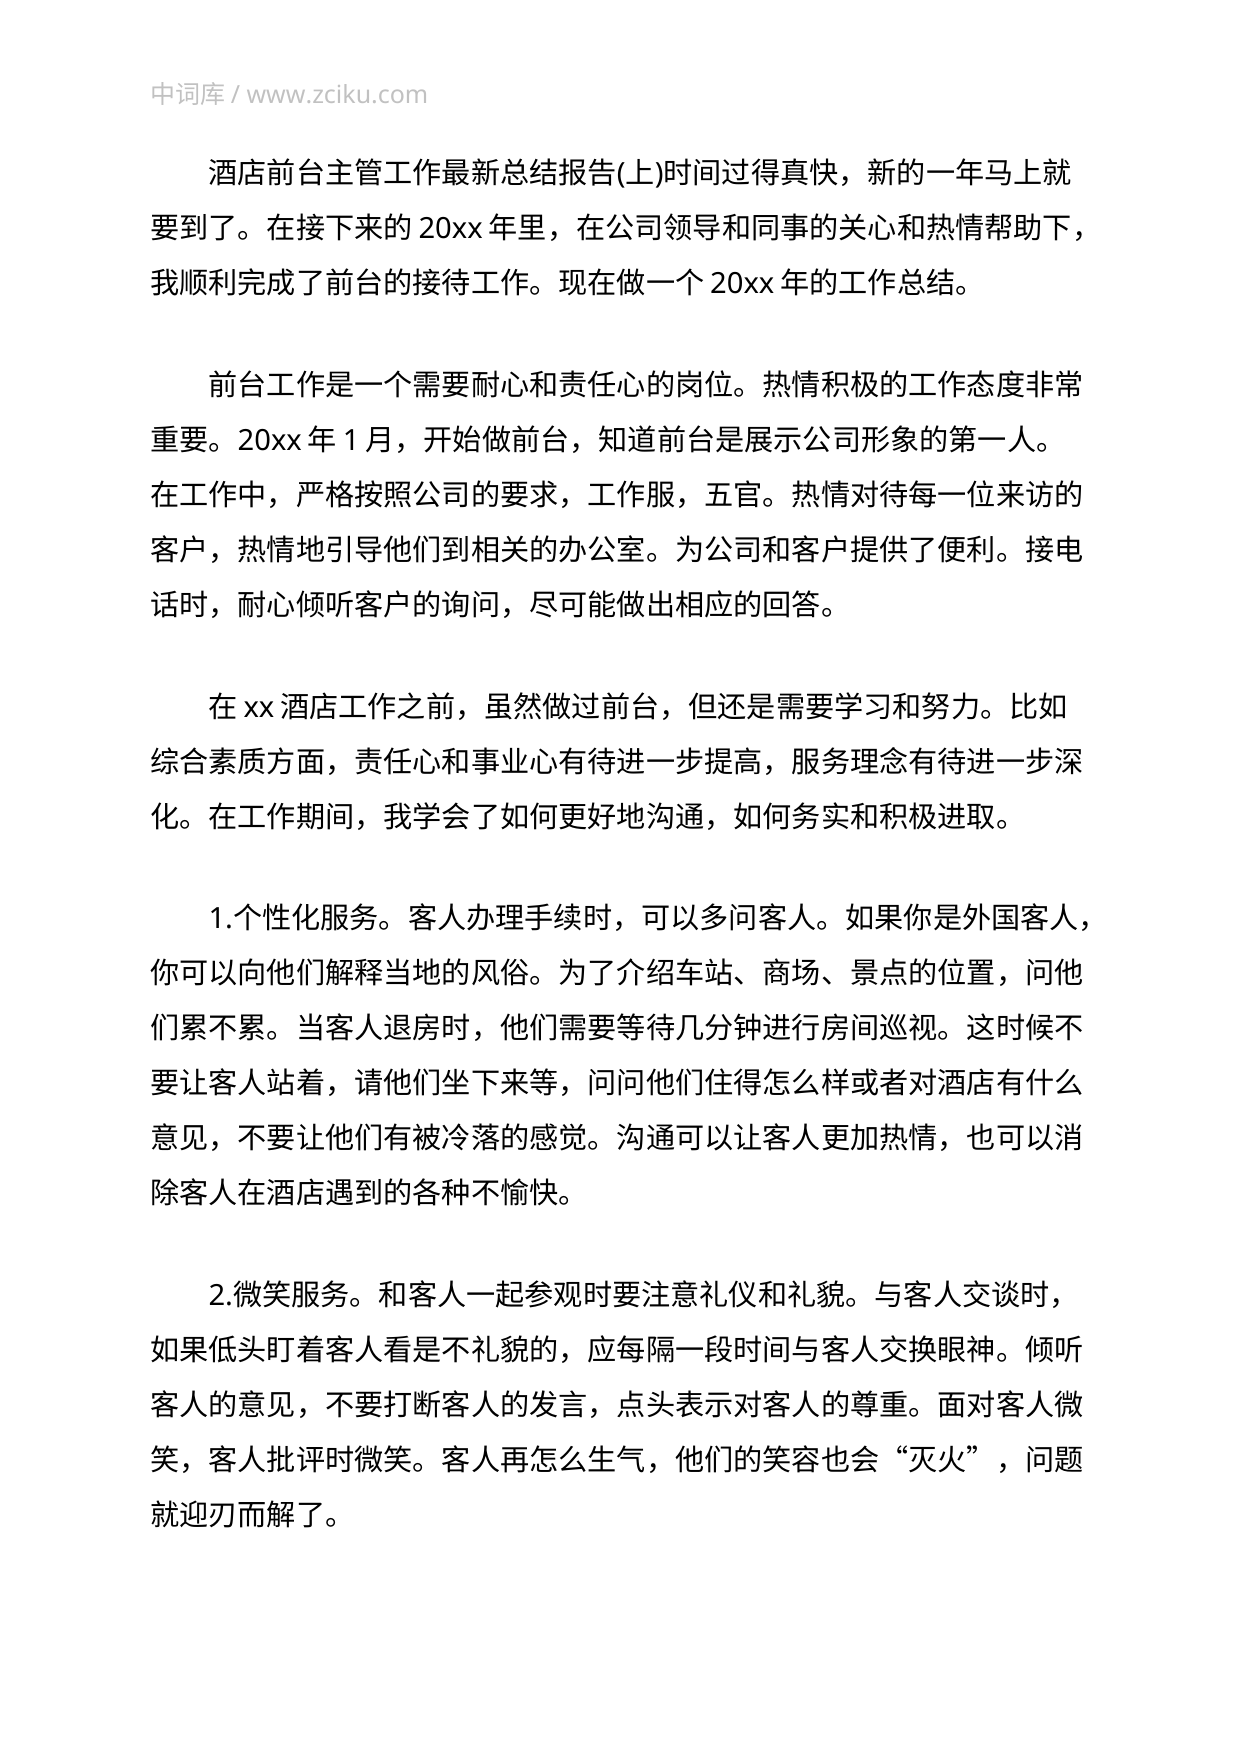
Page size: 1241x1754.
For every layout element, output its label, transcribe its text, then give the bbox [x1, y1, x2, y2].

text 酒店前台主管工作最新总结报告(上)时间过得真快，新的一年马上就要到了。在接下来的20xx年里，在公司领导和同事的关心和热情帮助下，我顺利完成了前台的接待工作。现在做一个20xx年的工作总结。 [150, 150, 1090, 302]
text 1.个性化服务。客人办理手续时，可以多问客人。如果你是外国客人，你可以向他们解释当地的风俗。为了介绍车站、商场、景点的位置，问他们累不累。当客人退房时，他们需要等待几分钟进行房间巡视。这时候不要让客人站着，请他们坐下来等，问问他们住得怎么样或者对酒店有什么意见，不要让他们有被冷落的感觉。沟通可以让客人更加热情，也可以消除客人在酒店遇到的各种不愉快。 [150, 895, 1090, 1212]
text 2.微笑服务。和客人一起参观时要注意礼仪和礼貌。与客人交谈时，如果低头盯着客人看是不礼貌的，应每隔一段时间与客人交换眼神。倾听客人的意见，不要打断客人的发言，点头表示对客人的尊重。面对客人微笑，客人批评时微笑。客人再怎么生气，他们的笑容也会“灭火”，问题就迎刃而解了。 [150, 1271, 1090, 1533]
text 前台工作是一个需要耐心和责任心的岗位。热情积极的工作态度非常重要。20xx年1月，开始做前台，知道前台是展示公司形象的第一人。在工作中，严格按照公司的要求，工作服，五官。热情对待每一位来访的客户，热情地引导他们到相关的办公室。为公司和客户提供了便利。接电话时，耐心倾听客户的询问，尽可能做出相应的回答。 [150, 362, 1090, 624]
text 在xx酒店工作之前，虽然做过前台，但还是需要学习和努力。比如综合素质方面，责任心和事业心有待进一步提高，服务理念有待进一步深化。在工作期间，我学会了如何更好地沟通，如何务实和积极进取。 [150, 683, 1090, 836]
